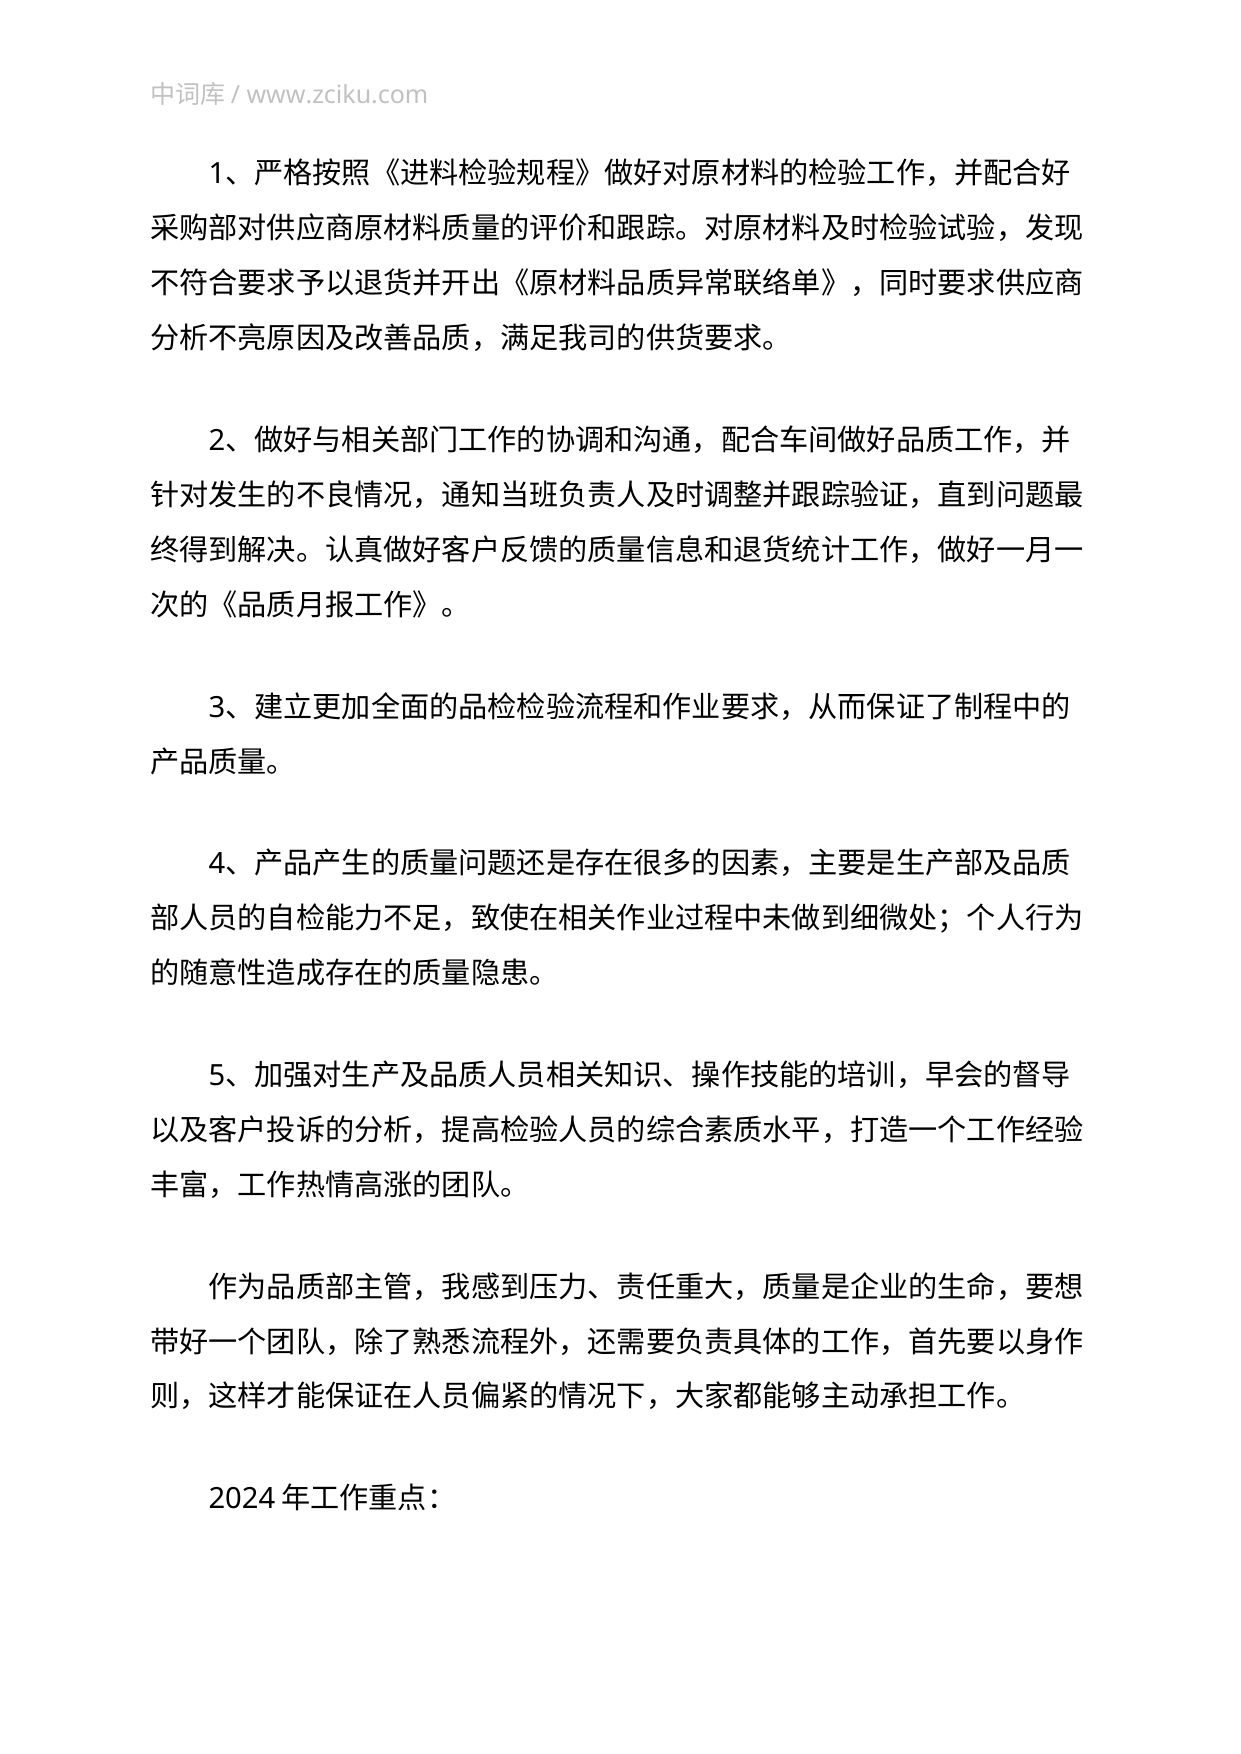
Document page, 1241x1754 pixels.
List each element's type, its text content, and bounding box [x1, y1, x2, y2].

text 2024年工作重点： [150, 1475, 1090, 1517]
text 5、加强对生产及品质人员相关知识、操作技能的培训，早会的督导以及客户投诉的分析，提高检验人员的综合素质水平，打造一个工作经验丰富，工作热情高涨的团队。 [150, 1052, 1090, 1204]
text 4、产品产生的质量问题还是存在很多的因素，主要是生产部及品质部人员的自检能力不足，致使在相关作业过程中未做到细微处；个人行为的随意性造成存在的质量隐患。 [150, 840, 1090, 992]
text 1、严格按照《进料检验规程》做好对原材料的检验工作，并配合好采购部对供应商原材料质量的评价和跟踪。对原材料及时检验试验，发现不符合要求予以退货并开出《原材料品质异常联络单》，同时要求供应商分析不亮原因及改善品质，满足我司的供货要求。 [150, 150, 1090, 357]
text 2、做好与相关部门工作的协调和沟通，配合车间做好品质工作，并针对发生的不良情况，通知当班负责人及时调整并跟踪验证，直到问题最终得到解决。认真做好客户反馈的质量信息和退货统计工作，做好一月一次的《品质月报工作》。 [150, 417, 1090, 624]
text 作为品质部主管，我感到压力、责任重大，质量是企业的生命，要想带好一个团队，除了熟悉流程外，还需要负责具体的工作，首先要以身作则，这样才能保证在人员偏紧的情况下，大家都能够主动承担工作。 [150, 1263, 1090, 1415]
text 3、建立更加全面的品检检验流程和作业要求，从而保证了制程中的产品质量。 [150, 683, 1090, 780]
